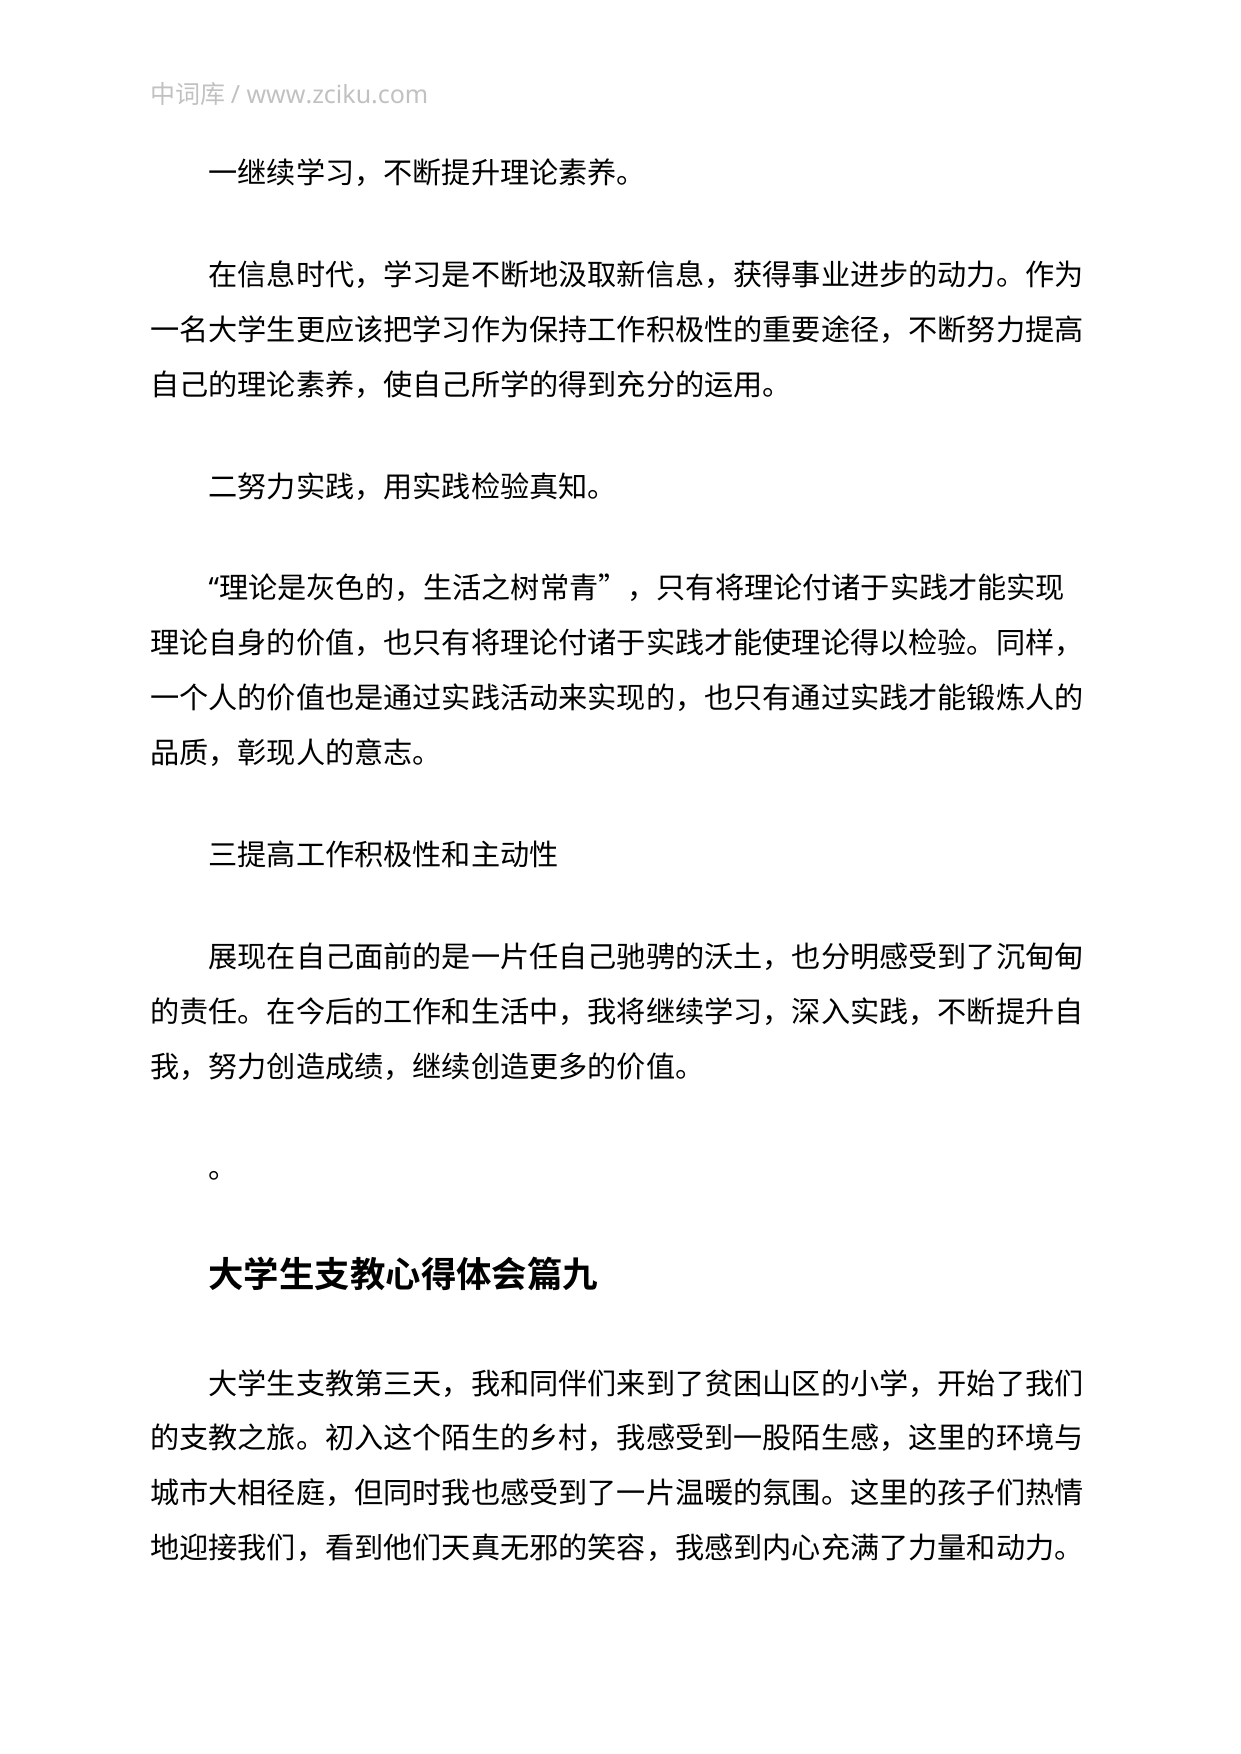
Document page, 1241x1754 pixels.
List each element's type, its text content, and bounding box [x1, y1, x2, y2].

text 三提高工作积极性和主动性 [150, 832, 1090, 874]
text 大学生支教心得体会篇九 [150, 1247, 1090, 1298]
text 展现在自己面前的是一片任自己驰骋的沃土，也分明感受到了沉甸甸的责任。在今后的工作和生活中，我将继续学习，深入实践，不断提升自我，努力创造成绩，继续创造更多的价值。 [150, 933, 1090, 1086]
text 在信息时代，学习是不断地汲取新信息，获得事业进步的动力。作为一名大学生更应该把学习作为保持工作积极性的重要途径，不断努力提高自己的理论素养，使自己所学的得到充分的运用。 [150, 252, 1090, 404]
text 大学生支教第三天，我和同伴们来到了贫困山区的小学，开始了我们的支教之旅。初入这个陌生的乡村，我感受到一股陌生感，这里的环境与城市大相径庭，但同时我也感受到了一片温暖的氛围。这里的孩子们热情地迎接我们，看到他们天真无邪的笑容，我感到内心充满了力量和动力。 [150, 1360, 1090, 1567]
text 二努力实践，用实践检验真知。 [150, 463, 1090, 506]
text 。 [150, 1145, 1090, 1187]
text “理论是灰色的，生活之树常青”，只有将理论付诸于实践才能实现理论自身的价值，也只有将理论付诸于实践才能使理论得以检验。同样，一个人的价值也是通过实践活动来实现的，也只有通过实践才能锻炼人的品质，彰现人的意志。 [150, 565, 1090, 772]
text 一继续学习，不断提升理论素养。 [150, 150, 1090, 192]
